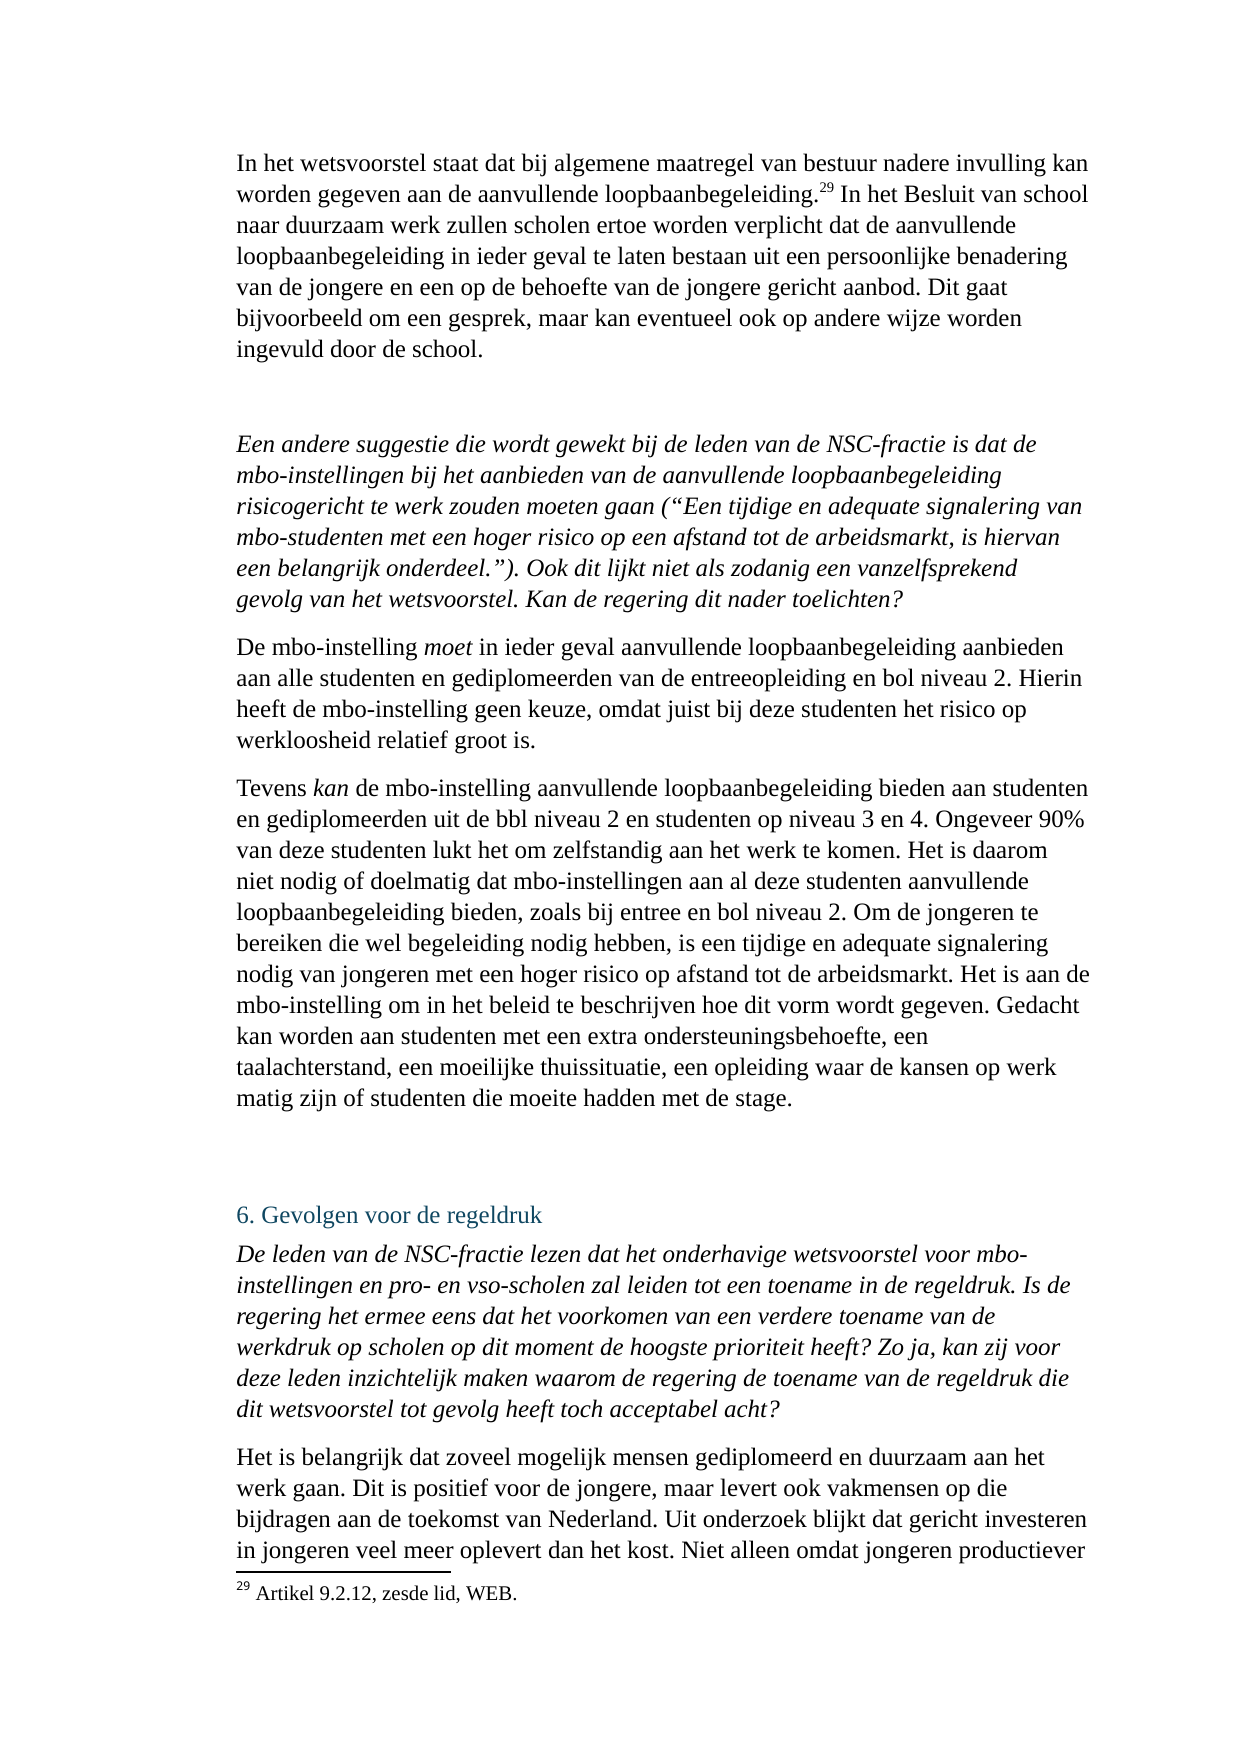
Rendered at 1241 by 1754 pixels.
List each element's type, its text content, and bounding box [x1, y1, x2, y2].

text Tevens kan de mbo-instelling aanvullende loopbaanbegeleiding bieden aan studenten en gediplomeerden uit de bbl niveau 2 en studenten op niveau 3 en 4. Ongeveer 90% van deze studenten lukt het om zelfstandig aan het werk te komen. Het is daarom niet nodig of doelmatig dat mbo-instellingen aan al deze studenten aanvullende loopbaanbegeleiding bieden, zoals bij entree en bol niveau 2. Om de jongeren te bereiken die wel begeleiding nodig hebben, is een tijdige en adequate signalering nodig van jongeren met een hoger risico op afstand tot de arbeidsmarkt. Het is aan de mbo-instelling om in het beleid te beschrijven hoe dit vorm wordt gegeven. Gedacht kan worden aan studenten met een extra ondersteuningsbehoefte, een taalachterstand, een moeilijke thuissituatie, een opleiding waar de kansen op werk matig zijn of studenten die moeite hadden met de stage. [236, 773, 1090, 1112]
text De leden van de NSC-fractie lezen dat het onderhavige wetsvoorstel voor mbo-instellingen en pro- en vso-scholen zal leiden tot een toename in de regeldruk. Is de regering het ermee eens dat het voorkomen van een verdere toename van de werkdruk op scholen op dit moment de hoogste prioriteit heeft? Zo ja, kan zij voor deze leden inzichtelijk maken waarom de regering de toename van de regeldruk die dit wetsvoorstel tot gevolg heeft toch acceptabel acht? [236, 1239, 1090, 1423]
text In het wetsvoorstel staat dat bij algemene maatregel van bestuur nadere invulling kan worden gegeven aan de aanvullende loopbaanbegeleiding. In het Besluit van school naar duurzaam werk zullen scholen ertoe worden verplicht dat de aanvullende loopbaanbegeleiding in ieder geval te laten bestaan uit een persoonlijke benadering van de jongere en een op de behoefte van de jongere gericht aanbod. Dit gaat bijvoorbeeld om een gesprek, maar kan eventueel ook op andere wijze worden ingevuld door de school. [236, 148, 1090, 363]
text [236, 1442, 1090, 1564]
subtitle 6. Gevolgen voor de regeldruk [236, 1200, 1090, 1228]
text De mbo-instelling moet in ieder geval aanvullende loopbaanbegeleiding aanbieden aan alle studenten en gediplomeerden van de entreeopleiding en bol niveau 2. Hierin heeft de mbo-instelling geen keuze, omdat juist bij deze studenten het risico op werkloosheid relatief groot is. [236, 632, 1090, 754]
text Een andere suggestie die wordt gewekt bij de leden van de NSC-fractie is dat de mbo-instellingen bij het aanbieden van de aanvullende loopbaanbegeleiding risicogericht te werk zouden moeten gaan (“Een tijdige en adequate signalering van mbo-studenten met een hoger risico op een afstand tot de arbeidsmarkt, is hiervan een belangrijk onderdeel.”). Ook dit lijkt niet als zodanig een vanzelfsprekend gevolg van het wetsvoorstel. Kan de regering dit nader toelichten? [236, 429, 1090, 613]
